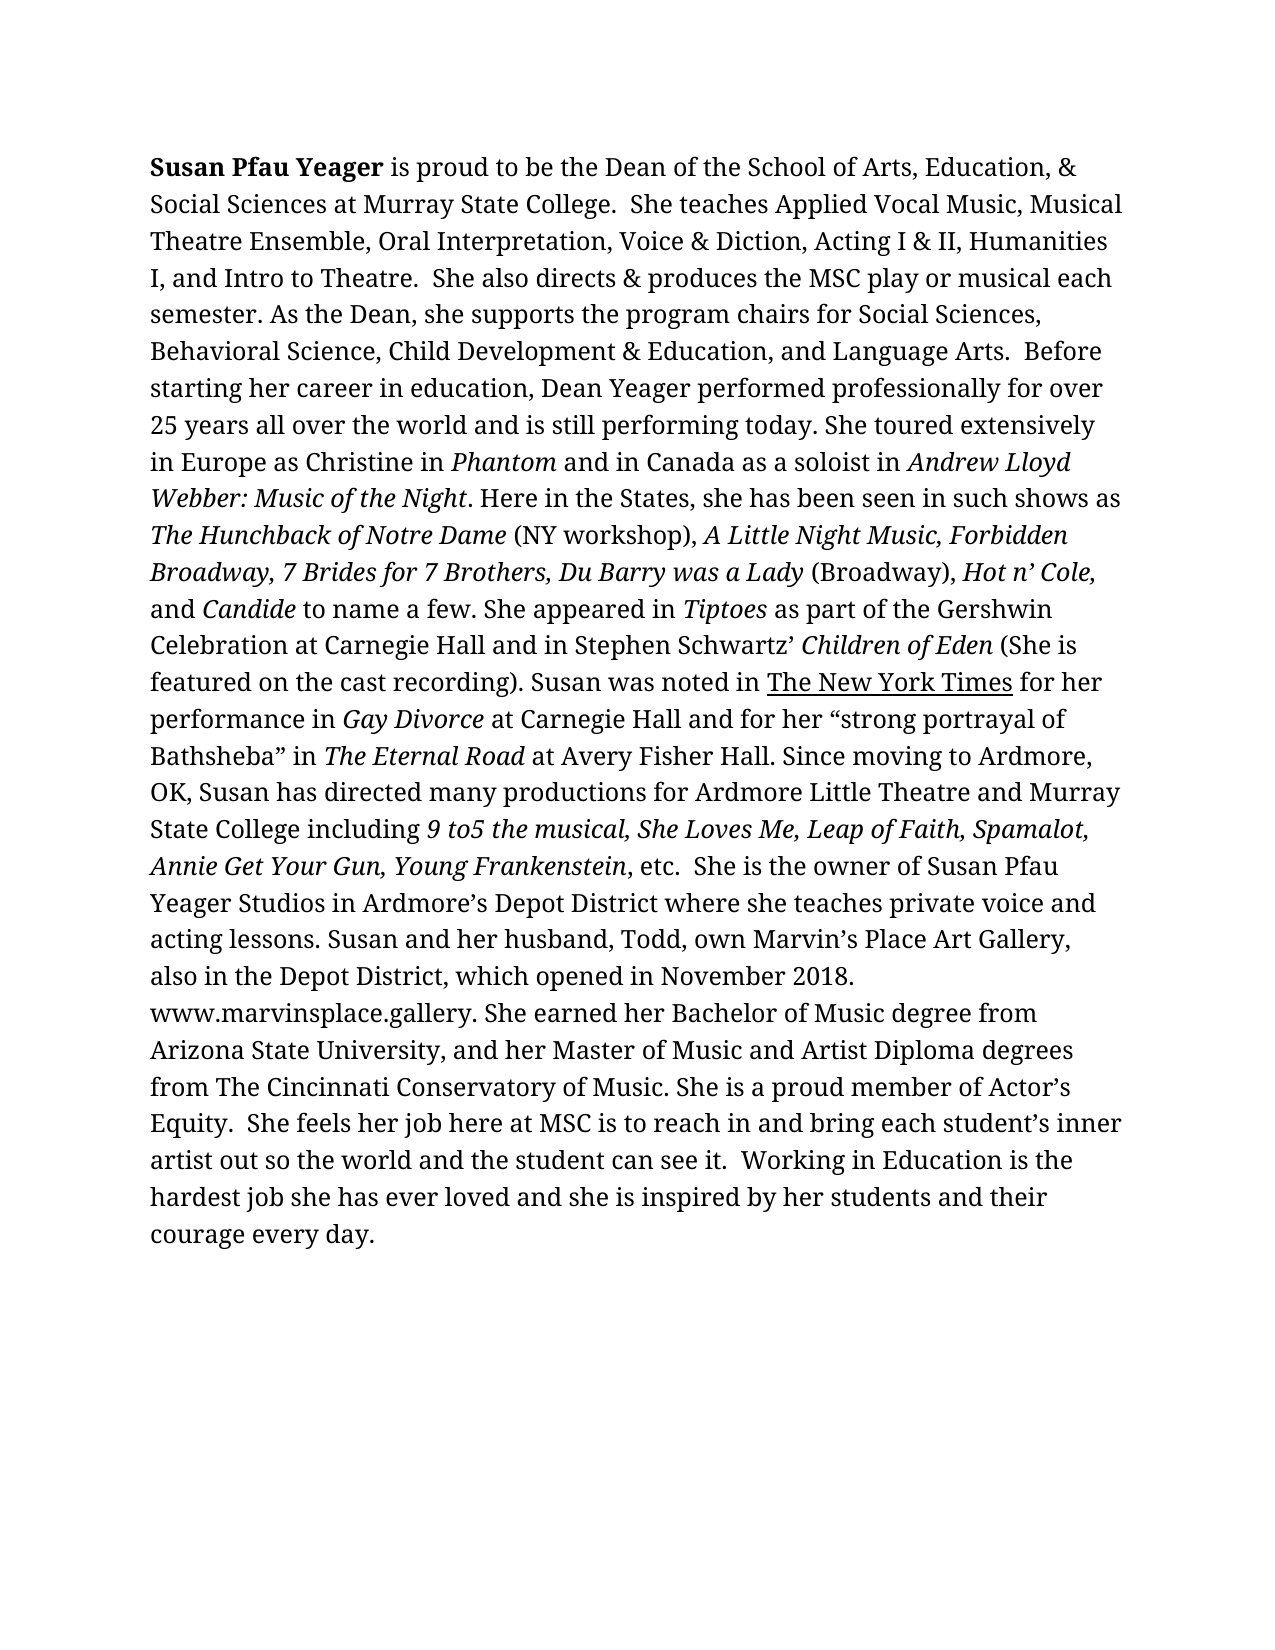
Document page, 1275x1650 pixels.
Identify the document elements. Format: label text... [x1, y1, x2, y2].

text Susan Pfau Yeager is proud to be the Dean of the School of Arts, Education, & Social Sciences at Murray State College. She teaches Applied Vocal Music, Musical Theatre Ensemble, Oral Interpretation, Voice & Diction, Acting I & II, Humanities I, and Intro to Theatre. She also directs & produces the MSC play or musical each semester. As the Dean, she supports the program chairs for Social Sciences, Behavioral Science, Child Development & Education, and Language Arts. Before starting her career in education, Dean Yeager performed professionally for over 25 years all over the world and is still performing today. She toured extensively in Europe as Christine in Phantom and in Canada as a soloist in Andrew Lloyd Webber: Music of the Night. Here in the States, she has been seen in such shows as The Hunchback of Notre Dame (NY workshop), A Little Night Music, Forbidden Broadway, 7 Brides for 7 Brothers, Du Barry was a Lady (Broadway), Hot n’ Cole, and Candide to name a few. She appeared in Tiptoes as part of the Gershwin Celebration at Carnegie Hall and in Stephen Schwartz’ Children of Eden (She is featured on the cast recording). Susan was noted in The New York Times for her performance in Gay Divorce at Carnegie Hall and for her “strong portrayal of Bathsheba” in The Eternal Road at Avery Fisher Hall. Since moving to Ardmore, OK, Susan has directed many productions for Ardmore Little Theatre and Murray State College including 9 to5 the musical, She Loves Me, Leap of Faith, Spamalot, Annie Get Your Gun, Young Frankenstein, etc. She is the owner of Susan Pfau Yeager Studios in Ardmore’s Depot District where she teaches private voice and acting lessons. Susan and her husband, Todd, own Marvin’s Place Art Gallery, also in the Depot District, which opened in November 2018. www.marvinsplace.gallery. She earned her Bachelor of Music degree from Arizona State University, and her Master of Music and Artist Diploma degrees from The Cincinnati Conservatory of Music. She is a proud member of Actor’s Equity. She feels her job here at MSC is to reach in and bring each student’s inner artist out so the world and the student can see it. Working in Education is the hardest job she has ever loved and she is inspired by her students and their courage every day. [150, 150, 1125, 1250]
